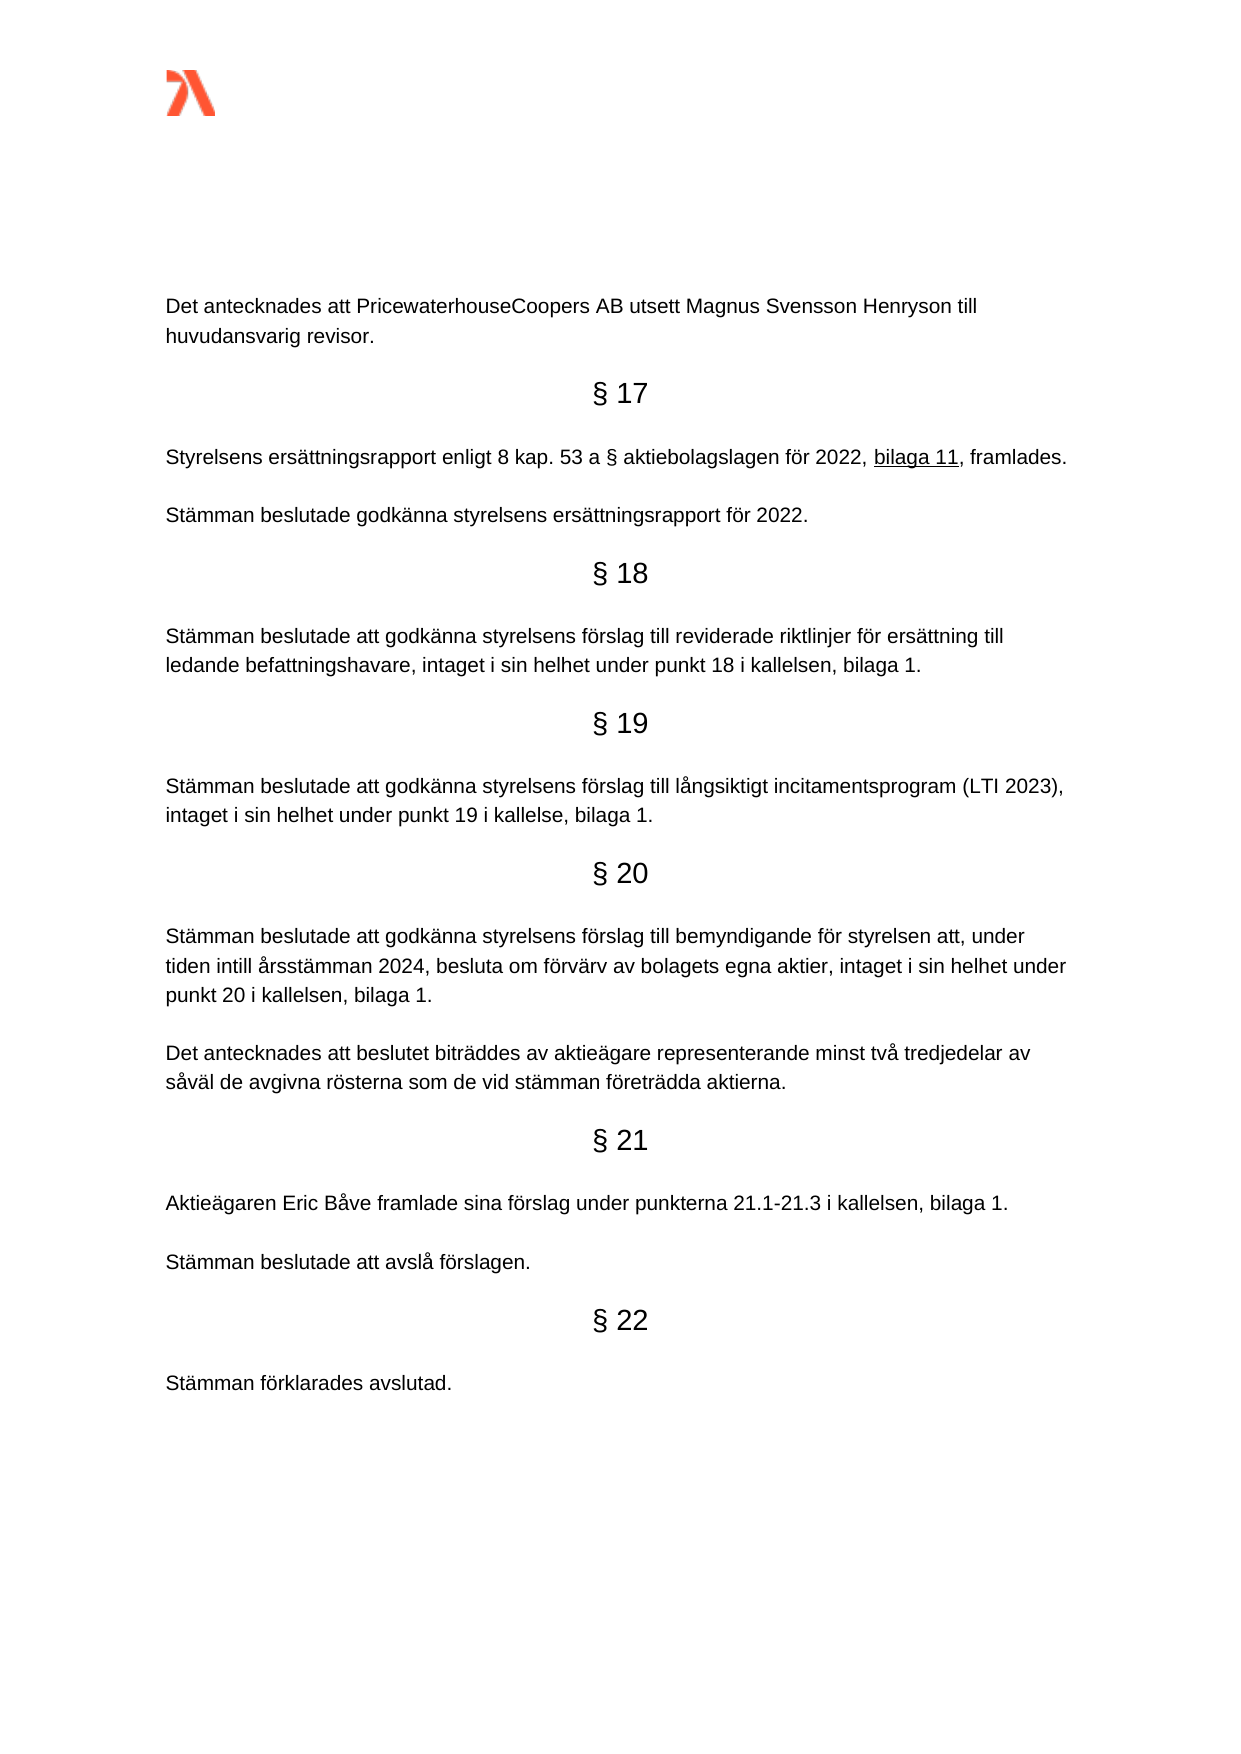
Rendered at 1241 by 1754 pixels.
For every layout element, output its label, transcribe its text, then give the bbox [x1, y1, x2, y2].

text Styrelsens ersättningsrapport enligt 8 kap. 53 a § aktiebolagslagen för 2022, bilaga 11, framlades. [165, 439, 1075, 468]
text Stämman beslutade godkänna styrelsens ersättningsrapport för 2022. [165, 498, 1075, 527]
text Det antecknades att PricewaterhouseCoopers AB utsett Magnus Svensson Henryson till huvudansvarig revisor. [165, 289, 1075, 347]
text Aktieägaren Eric Båve framlade sina förslag under punkterna 21.1-21.3 i kallelsen, bilaga 1. [165, 1186, 1075, 1215]
text Stämman beslutade att godkänna styrelsens förslag till bemyndigande för styrelsen att, under tiden intill årsstämman 2024, besluta om förvärv av bolagets egna aktier, intaget i sin helhet under punkt 20 i kallelsen, bilaga 1. [165, 919, 1075, 1007]
text § 21 [165, 1123, 1075, 1157]
text § 20 [165, 856, 1075, 890]
text Stämman förklarades avslutad. [165, 1365, 1075, 1394]
text Det antecknades att beslutet biträddes av aktieägare representerande minst två tredjedelar av såväl de avgivna rösterna som de vid stämman företrädda aktierna. [165, 1036, 1075, 1094]
text Stämman beslutade att avslå förslagen. [165, 1244, 1075, 1273]
text § 18 [165, 556, 1075, 589]
text § 17 [165, 377, 1075, 410]
text Stämman beslutade att godkänna styrelsens förslag till reviderade riktlinjer för ersättning till ledande befattningshavare, intaget i sin helhet under punkt 18 i kallelsen, bilaga 1. [165, 619, 1075, 677]
text § 22 [165, 1303, 1075, 1336]
text § 19 [165, 706, 1075, 740]
text Stämman beslutade att godkänna styrelsens förslag till långsiktigt incitamentsprogram (LTI 2023), intaget i sin helhet under punkt 19 i kallelse, bilaga 1. [165, 769, 1075, 827]
